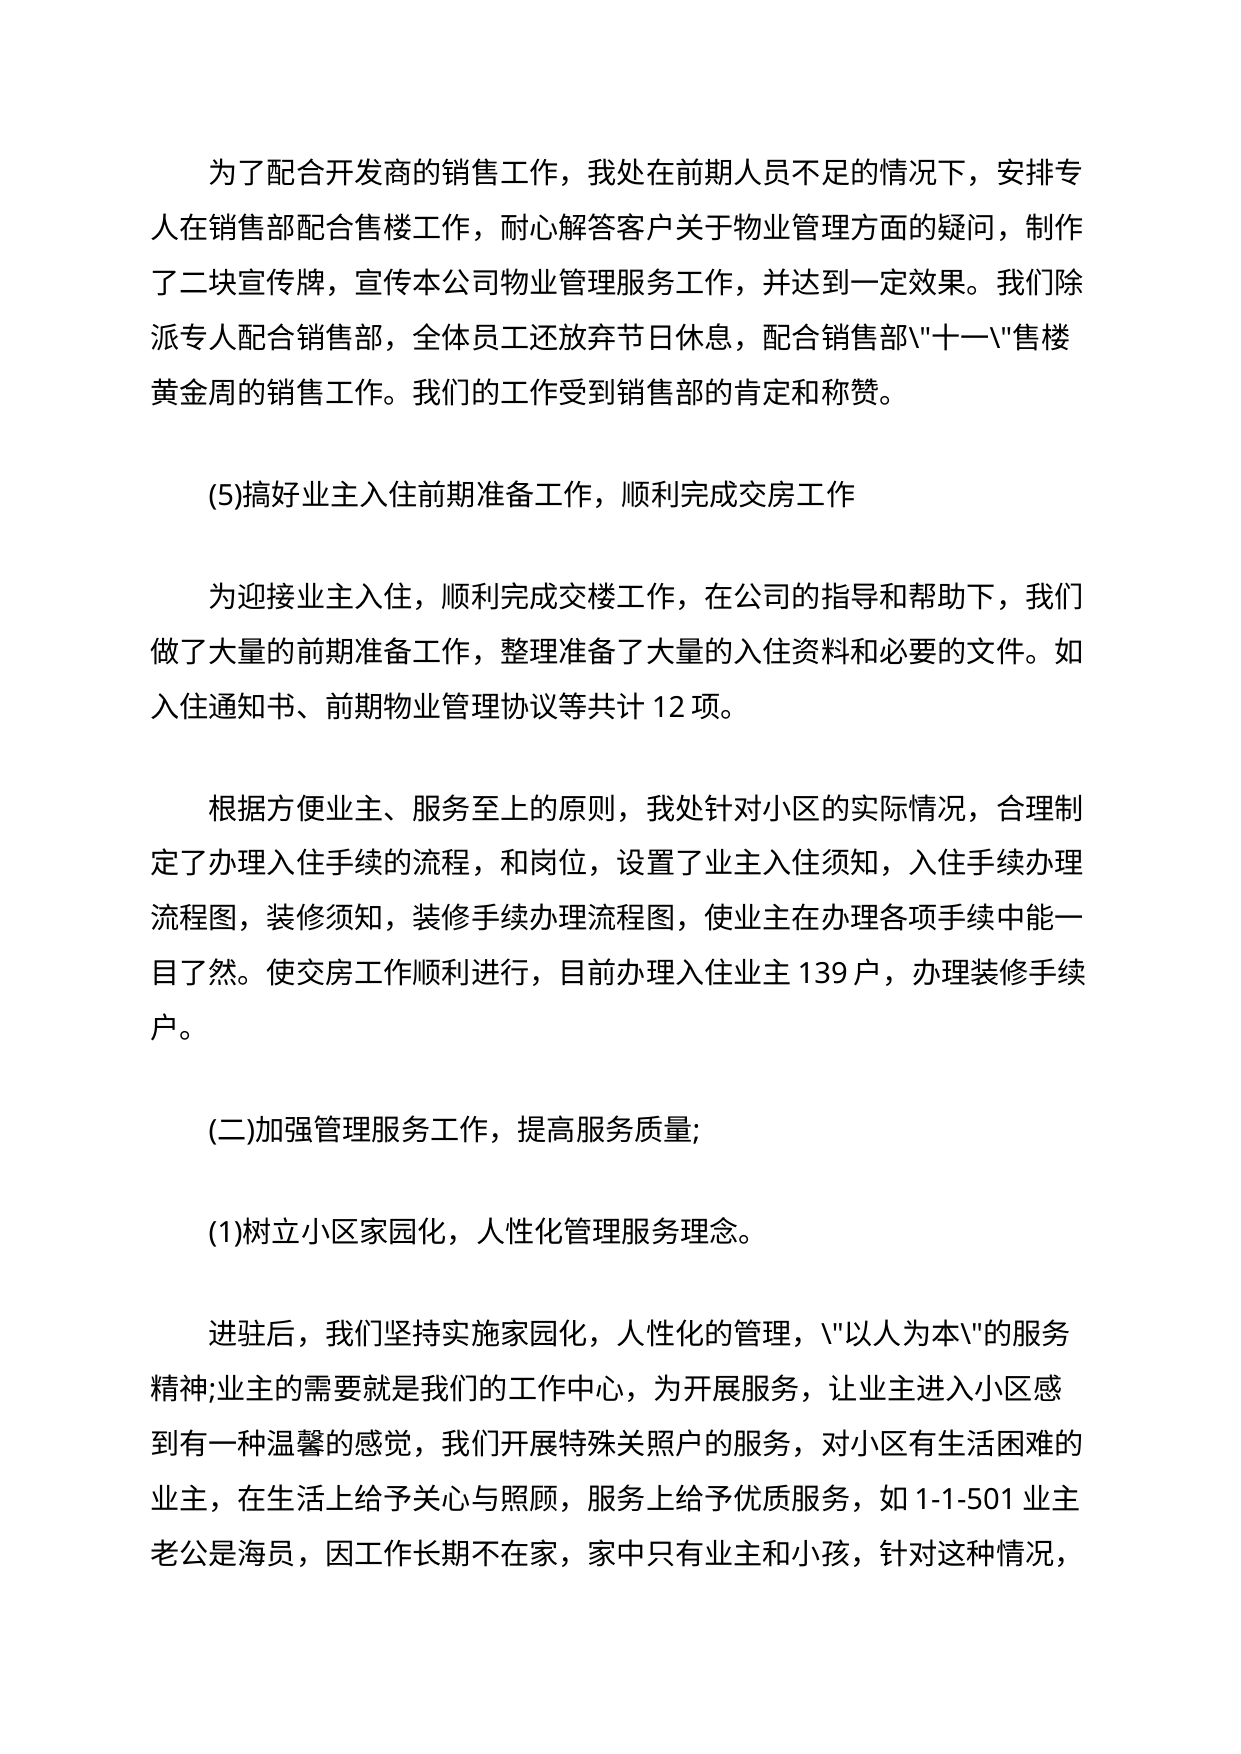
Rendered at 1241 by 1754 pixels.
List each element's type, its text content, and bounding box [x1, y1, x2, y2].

text 为迎接业主入住，顺利完成交楼工作，在公司的指导和帮助下，我们做了大量的前期准备工作，整理准备了大量的入住资料和必要的文件。如入住通知书、前期物业管理协议等共计12项。 [150, 573, 1090, 726]
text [150, 1311, 1090, 1573]
text (1)树立小区家园化，人性化管理服务理念。 [150, 1209, 1090, 1251]
text 为了配合开发商的销售工作，我处在前期人员不足的情况下，安排专人在销售部配合售楼工作，耐心解答客户关于物业管理方面的疑问，制作了二块宣传牌，宣传本公司物业管理服务工作，并达到一定效果。我们除派专人配合销售部，全体员工还放弃节日休息，配合销售部\"十一\"售楼黄金周的销售工作。我们的工作受到销售部的肯定和称赞。 [150, 150, 1090, 412]
text (二)加强管理服务工作，提高服务质量; [150, 1107, 1090, 1149]
text (5)搞好业主入住前期准备工作，顺利完成交房工作 [150, 471, 1090, 514]
text 根据方便业主、服务至上的原则，我处针对小区的实际情况，合理制定了办理入住手续的流程，和岗位，设置了业主入住须知，入住手续办理流程图，装修须知，装修手续办理流程图，使业主在办理各项手续中能一目了然。使交房工作顺利进行，目前办理入住业主139户，办理装修手续户。 [150, 785, 1090, 1047]
